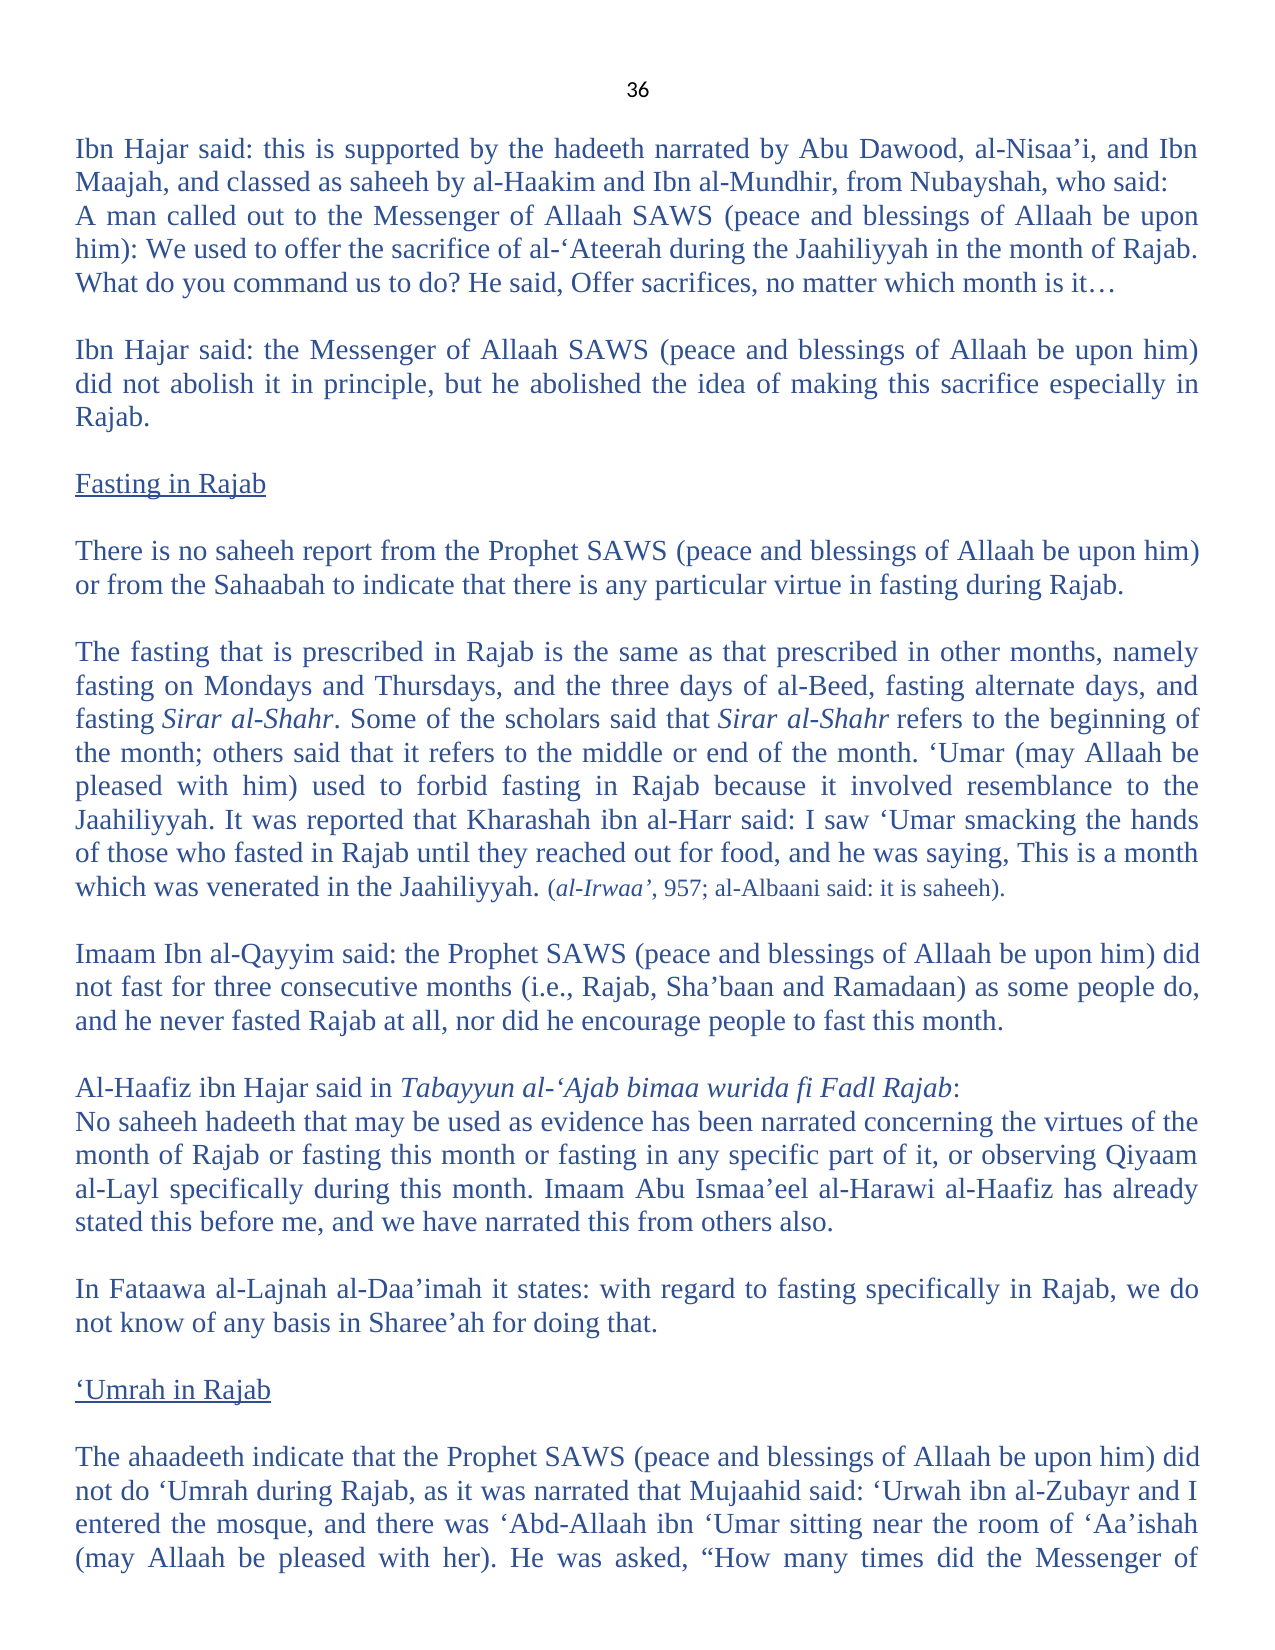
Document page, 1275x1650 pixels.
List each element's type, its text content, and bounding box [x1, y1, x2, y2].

text No saheeh hadeeth that may be used as evidence has been narrated concerning the virtues of the month of Rajab or fasting this month or fasting in any specific part of it, or observing Qiyaam al-Layl specifically during this month. Imaam Abu Ismaa’eel al-Harawi al-Haafiz has already stated this before me, and we have narrated this from others also. [75, 1104, 1200, 1238]
text Imaam Ibn al-Qayyim said: the Prophet SAWS (peace and blessings of Allaah be upon him) did not fast for three consecutive months (i.e., Rajab, Sha’baan and Ramadaan) as some people do, and he never fasted Rajab at all, nor did he encourage people to fast this month. [75, 936, 1200, 1037]
text ‘Umrah in Rajab [75, 1372, 1200, 1406]
text Al-Haafiz ibn Hajar said in Tabayyun al-‘Ajab bimaa wurida fi Fadl Rajab: [75, 1070, 1200, 1104]
text Ibn Hajar said: the Messenger of Allaah SAWS (peace and blessings of Allaah be upon him) did not abolish it in principle, but he abolished the idea of making this sacrifice especially in Rajab. [75, 332, 1200, 433]
text The fasting that is prescribed in Rajab is the same as that prescribed in other months, namely fasting on Mondays and Thursdays, and the three days of al-Beed, fasting alternate days, and fasting Sirar al-Shahr. Some of the scholars said that Sirar al-Shahr refers to the beginning of the month; others said that it refers to the middle or end of the month. ‘Umar (may Allaah be pleased with him) used to forbid fasting in Rajab because it involved resemblance to the Jaahiliyyah. It was reported that Kharashah ibn al-Harr said: I saw ‘Umar smacking the hands of those who fasted in Rajab until they reached out for food, and he was saying, This is a month which was venerated in the Jaahiliyyah. (al-Irwaa’, 957; al-Albaani said: it is saheeh). [75, 634, 1200, 902]
text A man called out to the Messenger of Allaah SAWS (peace and blessings of Allaah be upon him): We used to offer the sacrifice of al-‘Ateerah during the Jaahiliyyah in the month of Rajab. What do you command us to do? He said, Offer sacrifices, no matter which month is it… [75, 198, 1200, 299]
text Ibn Hajar said: this is supported by the hadeeth narrated by Abu Dawood, al-Nisaa’i, and Ibn Maajah, and classed as saheeh by al-Haakim and Ibn al-Mundhir, from Nubayshah, who said: [75, 131, 1200, 198]
text Fasting in Rajab [75, 466, 1200, 500]
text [75, 1439, 1200, 1573]
text There is no saheeh report from the Prophet SAWS (peace and blessings of Allaah be upon him) or from the Sahaabah to indicate that there is any particular virtue in fasting during Rajab. [75, 533, 1200, 601]
text In Fataawa al-Lajnah al-Daa’imah it states: with regard to fasting specifically in Rajab, we do not know of any basis in Sharee’ah for doing that. [75, 1271, 1200, 1338]
